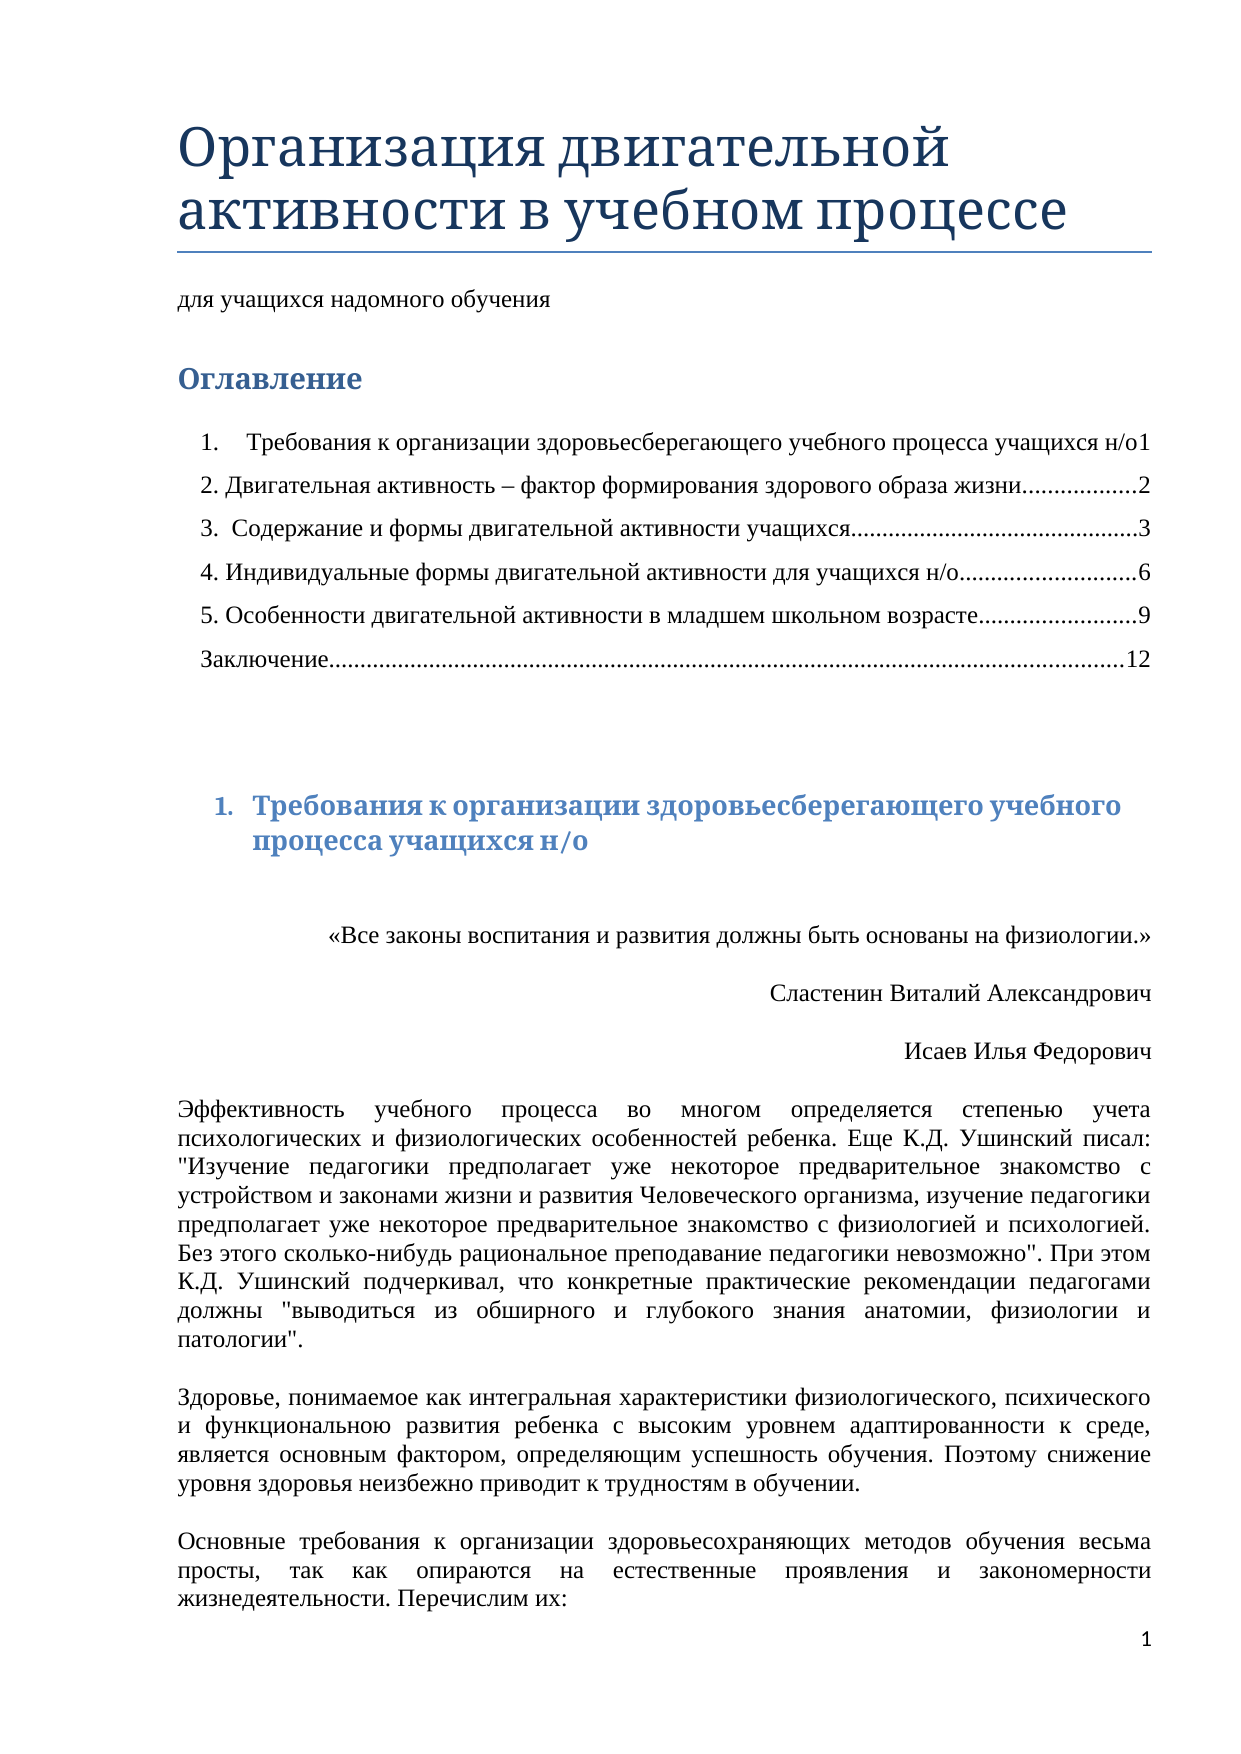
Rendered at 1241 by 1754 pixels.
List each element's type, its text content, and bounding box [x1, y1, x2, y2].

text Сластенин Виталий Александрович [177, 978, 1152, 1007]
text Исаев Илья Федорович [177, 1036, 1152, 1065]
text «Все законы воспитания и развития должны быть основаны на физиологии.» [177, 920, 1152, 949]
subtitle Требования к организации здоровьесберегающего учебного процесса учащихся н/о [215, 791, 1152, 858]
text Эффективность учебного процесса во многом определяется степенью учета психологических и физиологических особенностей ребенка. Еще К.Д. Ушинский писал: "Изучение педагогики предполагает уже некоторое предварительное знакомство с устройством и законами жизни и развития Человеческого организма, изучение педагогики предполагает уже некоторое предварительное знакомство с физиологией и психологией. Без этого сколько-нибудь рациональное преподавание педагогики невозможно". При этом К.Д. Ушинский подчеркивал, что конкретные практические рекомендации педагогами должны "выводиться из обширного и глубокого знания анатомии, физиологии и патологии". [177, 1094, 1152, 1353]
title Организация двигательной активности в учебном процессе [177, 118, 1152, 251]
text для учащихся надомного обучения [177, 284, 1152, 313]
text Здоровье, понимаемое как интегральная характеристики физиологического, психического и функциональною развития ребенка с высоким уровнем адаптированности к среде, является основным фактором, определяющим успешность обучения. Поэтому снижение уровня здоровья неизбежно приводит к трудностям в обучении. [177, 1382, 1152, 1497]
text Основные требования к организации здоровьесохраняющих методов обучения весьма просты, так как опираются на естественные проявления и закономерности жизнедеятельности. Перечислим их: [177, 1526, 1152, 1612]
